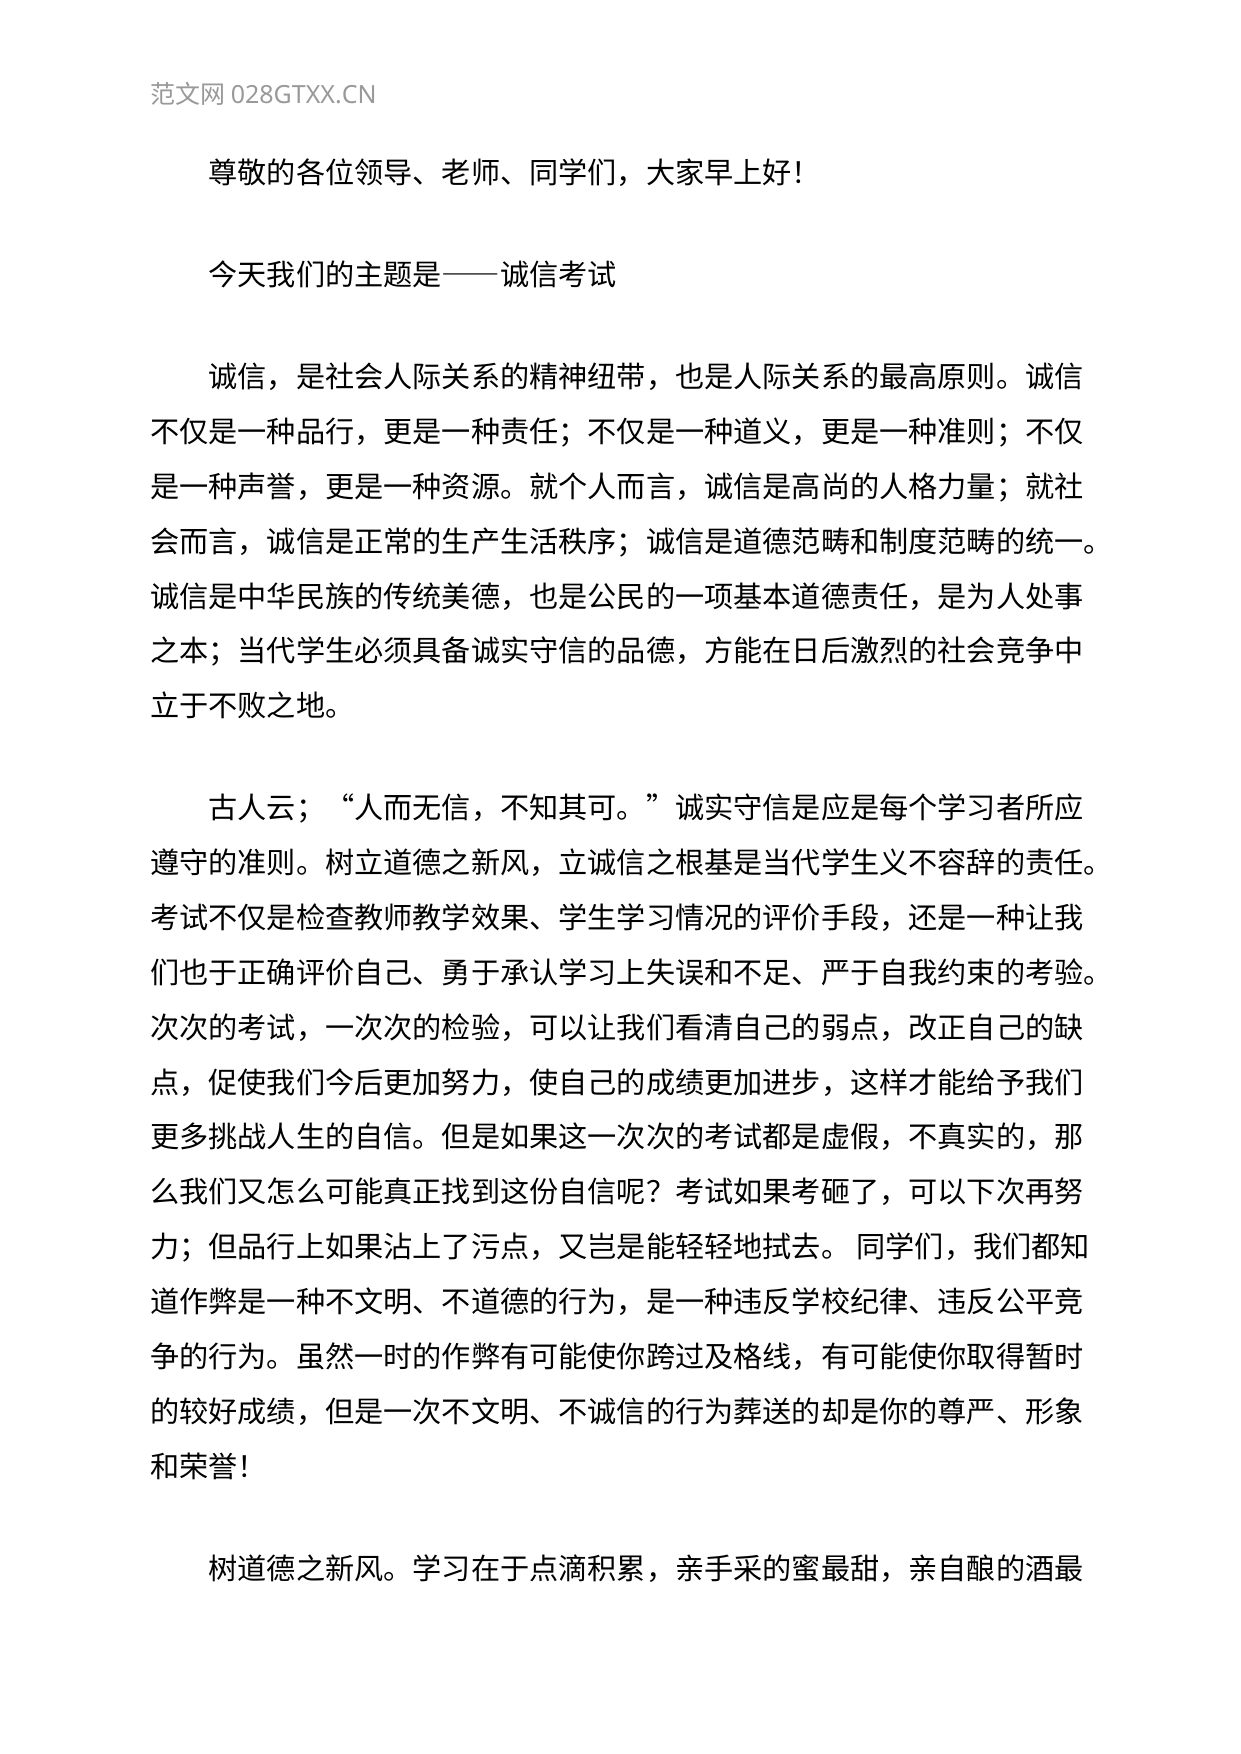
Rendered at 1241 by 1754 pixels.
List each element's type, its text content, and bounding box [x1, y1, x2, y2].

text 尊敬的各位领导、老师、同学们，大家早上好！ [150, 150, 1090, 192]
text 今天我们的主题是——诚信考试 [150, 252, 1090, 294]
text 古人云；“人而无信，不知其可。”诚实守信是应是每个学习者所应遵守的准则。树立道德之新风，立诚信之根基是当代学生义不容辞的责任。考试不仅是检查教师教学效果、学生学习情况的评价手段，还是一种让我们也于正确评价自己、勇于承认学习上失误和不足、严于自我约束的考验。次次的考试，一次次的检验，可以让我们看清自己的弱点，改正自己的缺点，促使我们今后更加努力，使自己的成绩更加进步，这样才能给予我们更多挑战人生的自信。但是如果这一次次的考试都是虚假，不真实的，那么我们又怎么可能真正找到这份自信呢？考试如果考砸了，可以下次再努力；但品行上如果沾上了污点，又岂是能轻轻地拭去。 同学们，我们都知道作弊是一种不文明、不道德的行为，是一种违反学校纪律、违反公平竞争的行为。虽然一时的作弊有可能使你跨过及格线，有可能使你取得暂时的较好成绩，但是一次不文明、不诚信的行为葬送的却是你的尊严、形象和荣誉！ [150, 785, 1090, 1486]
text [150, 1545, 1090, 1587]
text 诚信，是社会人际关系的精神纽带，也是人际关系的最高原则。诚信不仅是一种品行，更是一种责任；不仅是一种道义，更是一种准则；不仅是一种声誉，更是一种资源。就个人而言，诚信是高尚的人格力量；就社会而言，诚信是正常的生产生活秩序；诚信是道德范畴和制度范畴的统一。诚信是中华民族的传统美德，也是公民的一项基本道德责任，是为人处事之本；当代学生必须具备诚实守信的品德，方能在日后激烈的社会竞争中立于不败之地。 [150, 353, 1090, 725]
